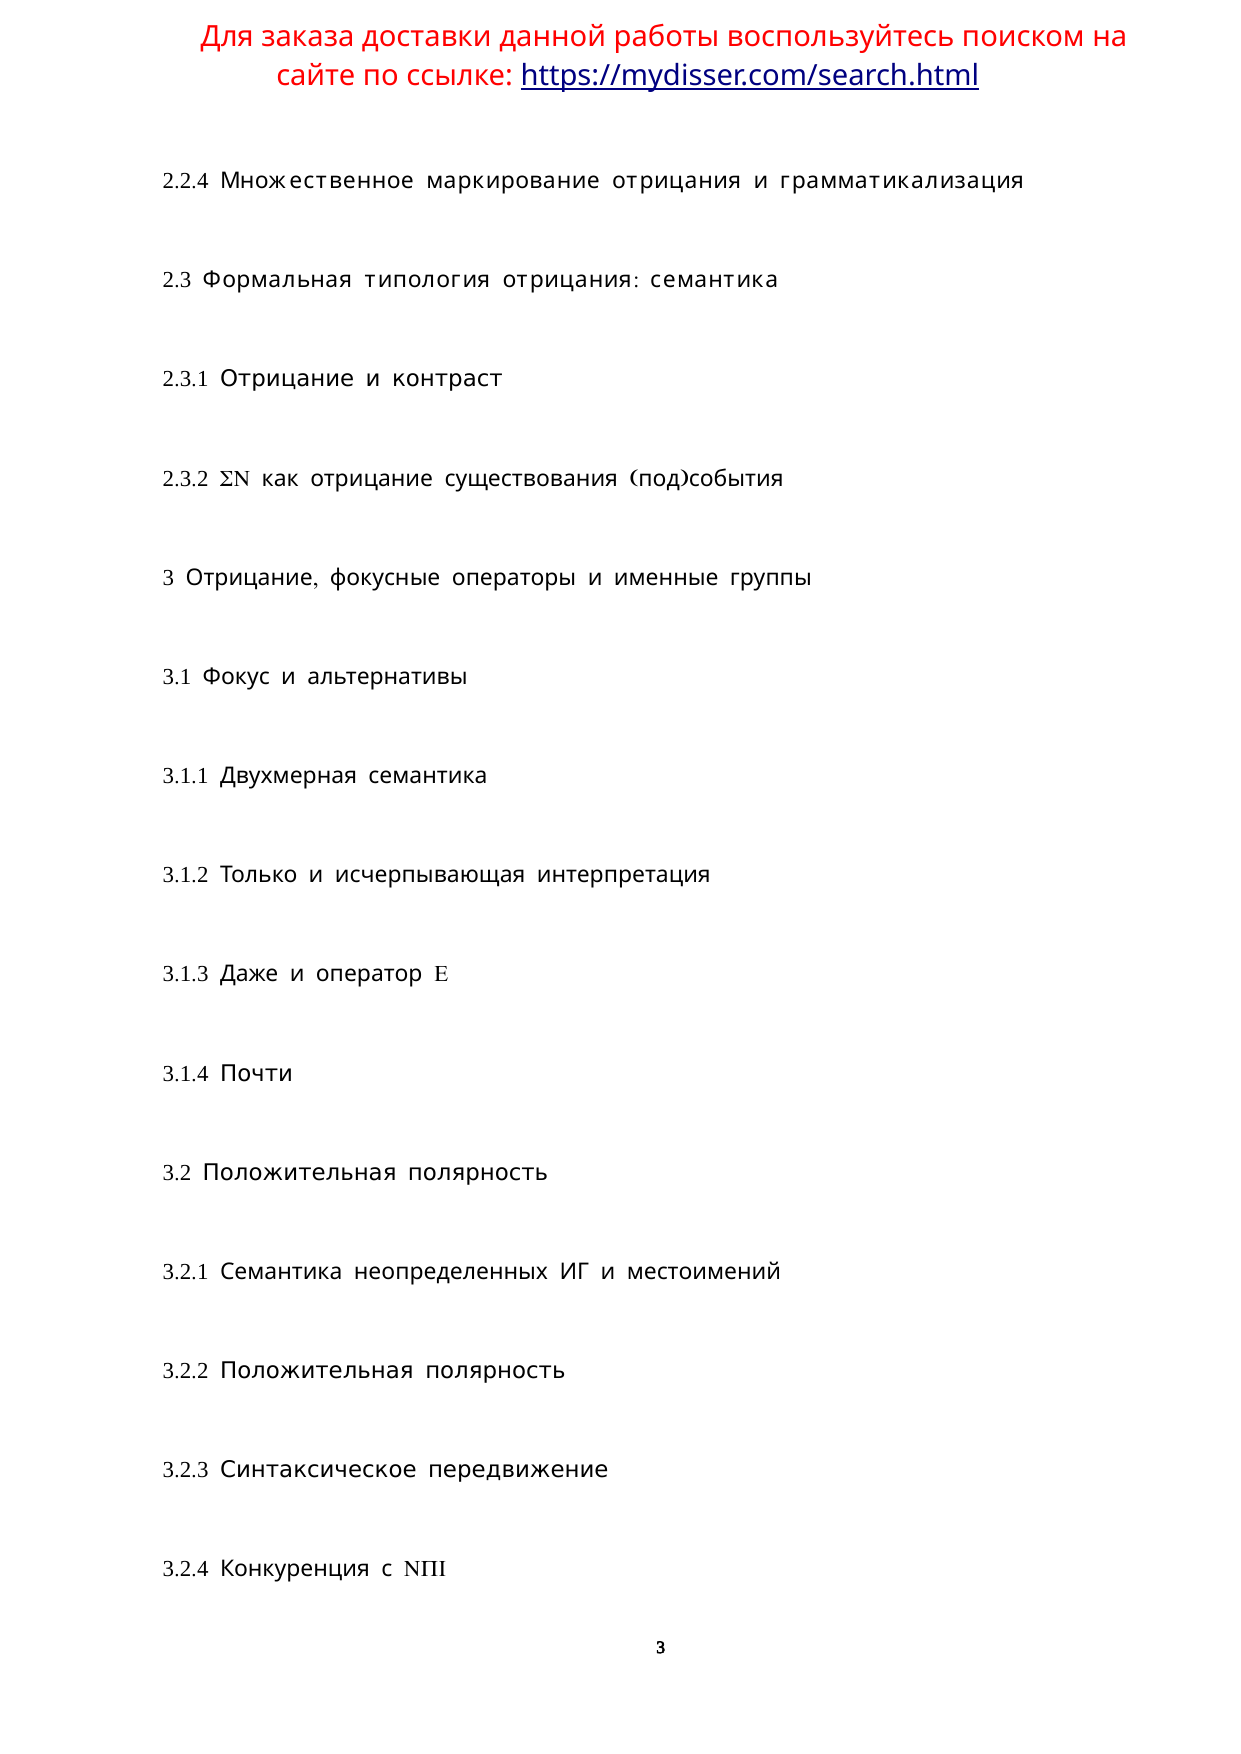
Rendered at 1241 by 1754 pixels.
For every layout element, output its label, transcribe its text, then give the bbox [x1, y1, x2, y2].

text 3.2.2 Положительная полярность [103, 1354, 1152, 1383]
text 2.3.2 SN как отрицание существования (под)события [103, 462, 1152, 491]
text 3.2.1 Семантика неопределенных ИГ и местоимений [103, 1255, 1152, 1284]
text 3 Отрицание, фокусные операторы и именные группы [103, 561, 1152, 590]
text 3.1.1 Двухмерная семантика [103, 759, 1152, 788]
text 2.3 Формальная типология отрицания: семантика [103, 264, 1152, 292]
text 2.3.1 Отрицание и контраст [103, 363, 1152, 392]
text 3.1.4 Почти [103, 1057, 1152, 1086]
text 3.2.3 Синтаксическое передвижение [103, 1454, 1152, 1482]
text 3.1 Фокус и альтернативы [103, 660, 1152, 689]
text 3.1.2 Только и исчерпывающая интерпретация [103, 859, 1152, 887]
text 3.1.3 Даже и оператор E [103, 958, 1152, 987]
text 3.2.4 Конкуренция с NPI [103, 1553, 1152, 1582]
text 3.2 Положительная полярность [103, 1156, 1152, 1185]
text 2.2.4 Множественное маркирование отрицания и грамматикализация [103, 164, 1152, 193]
